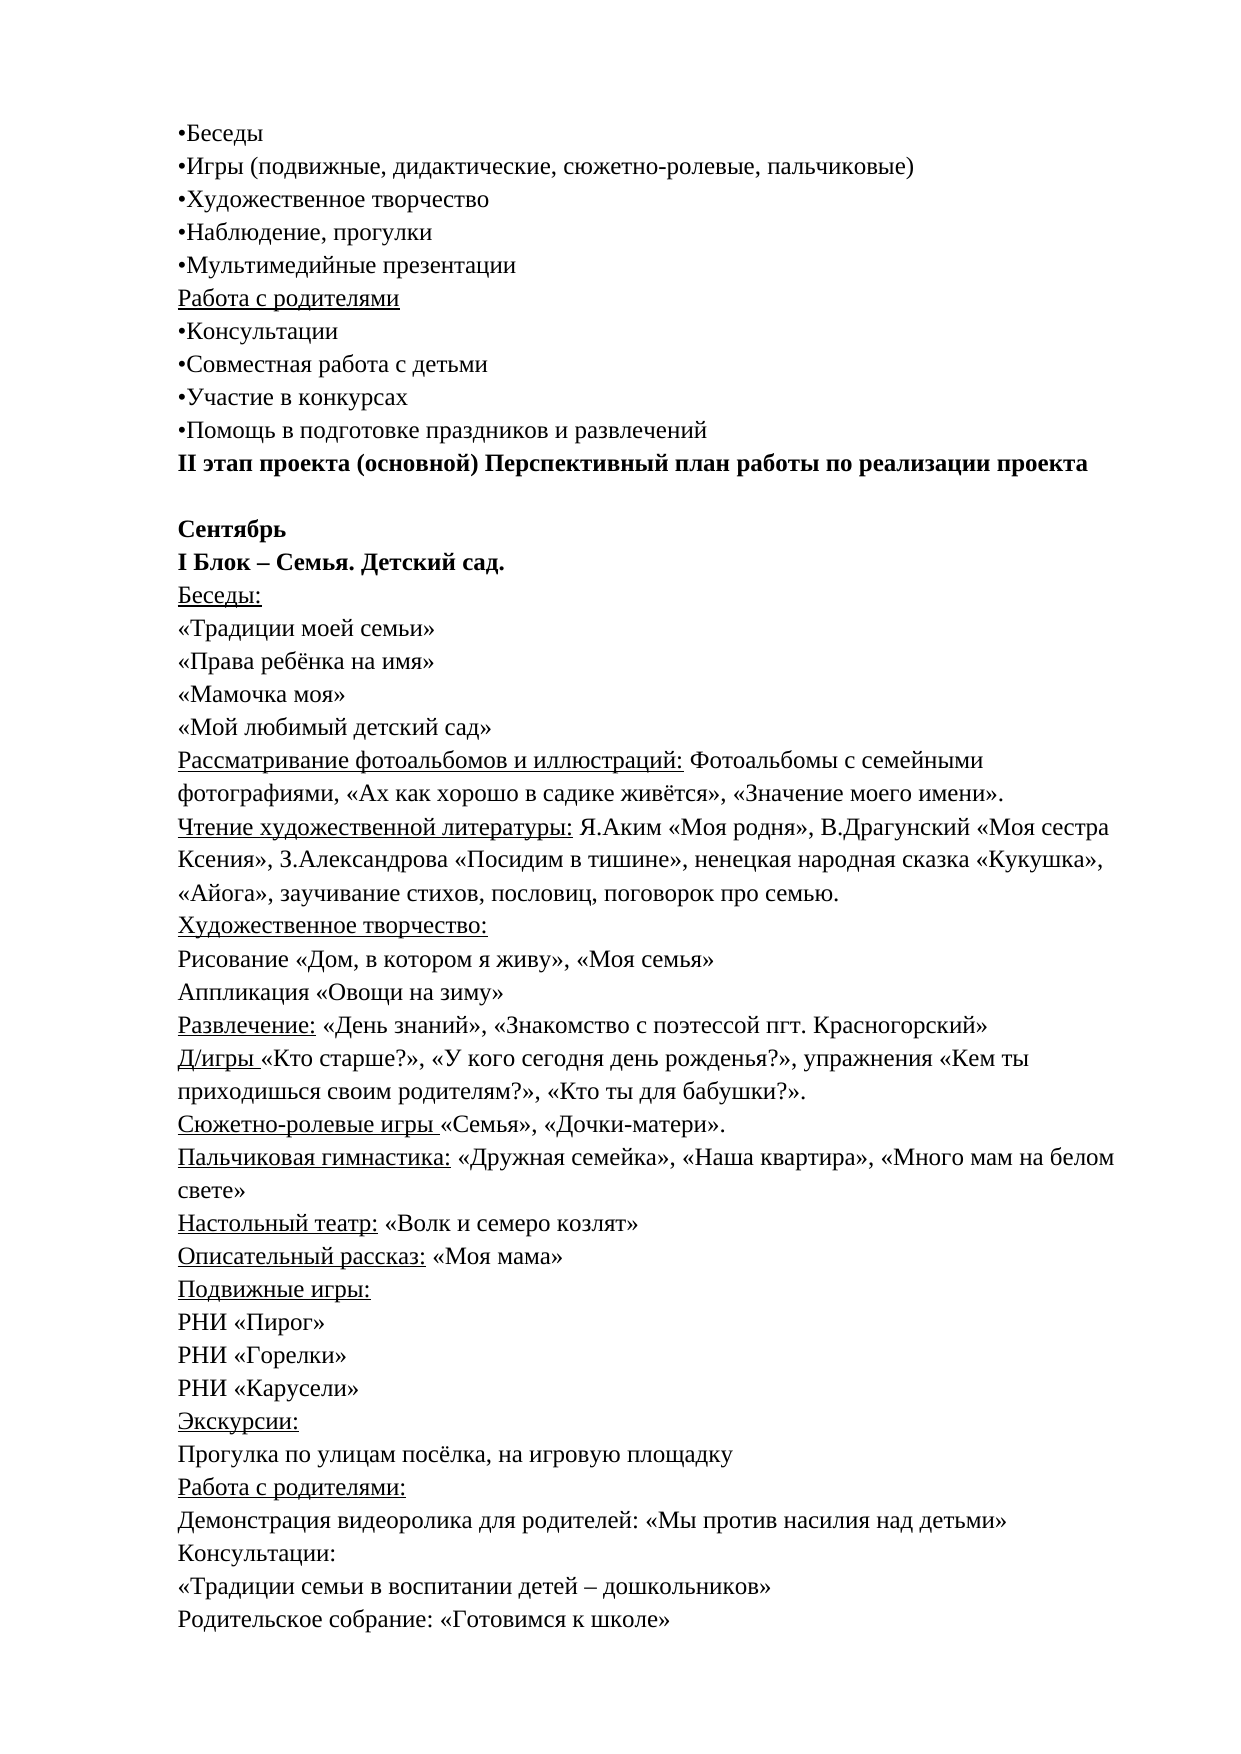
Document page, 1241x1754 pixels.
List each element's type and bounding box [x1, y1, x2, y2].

text [177, 118, 1152, 1633]
